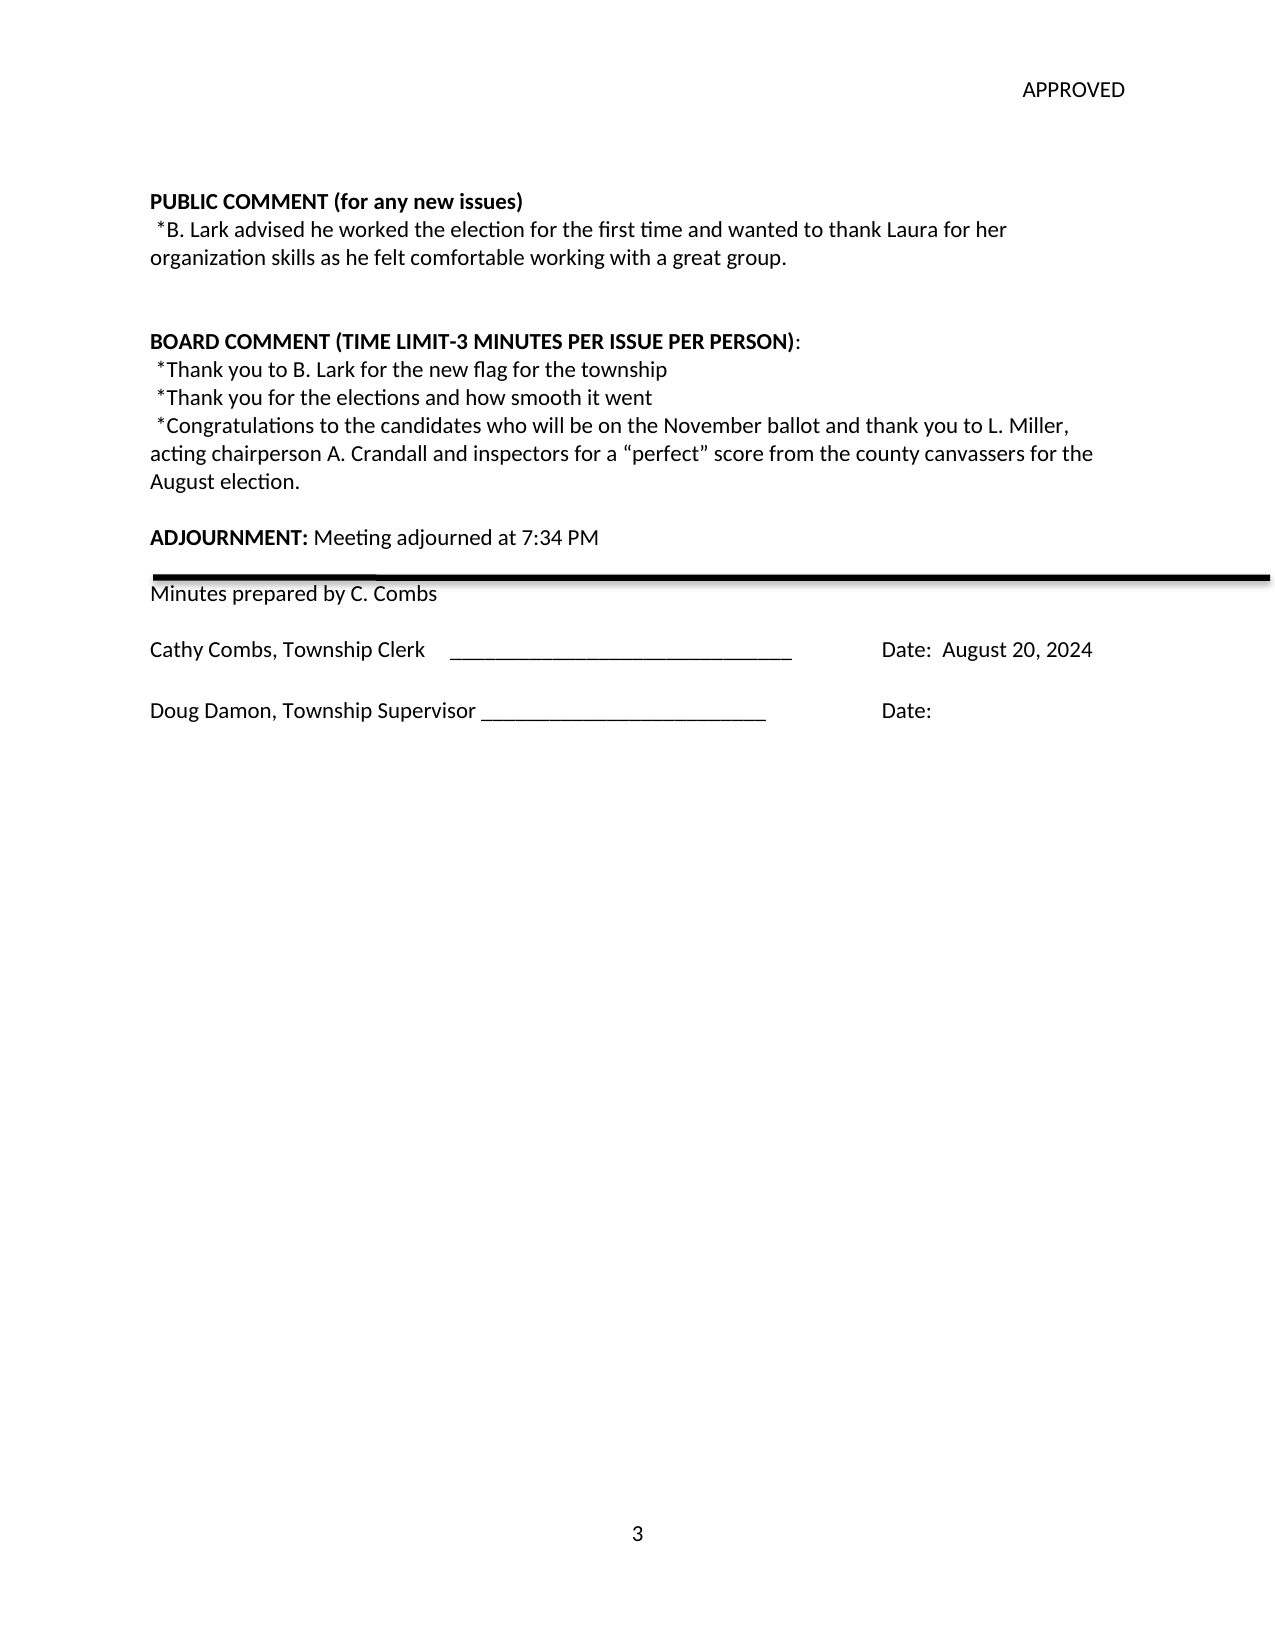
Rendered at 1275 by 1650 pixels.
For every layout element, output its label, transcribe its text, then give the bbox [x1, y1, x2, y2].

text Minutes prepared by C. Combs [150, 586, 1125, 607]
text PUBLIC COMMENT (for any new issues) [150, 187, 1125, 215]
text ADJOURNMENT: Meeting adjourned at 7:34 PM [150, 523, 1125, 551]
text *Congratulations to the candidates who will be on the November ballot and thank you to L. Miller, acting chairperson A. Crandall and inspectors for a “perfect” score from the county canvassers for the August election. [150, 411, 1125, 495]
text *B. Lark advised he worked the election for the first time and wanted to thank Laura for her organization skills as he felt comfortable working with a great group. [150, 215, 1125, 271]
text Cathy Combs, Township Clerk ______________________________ Date: August 20, 2024 [150, 635, 1125, 663]
text *Thank you for the elections and how smooth it went [150, 383, 1125, 411]
text *Thank you to B. Lark for the new flag for the township [150, 355, 1125, 383]
text BOARD COMMENT (TIME LIMIT-3 MINUTES PER ISSUE PER PERSON): [150, 327, 1125, 355]
text Doug Damon, Township Supervisor _________________________ Date: [150, 696, 1125, 724]
